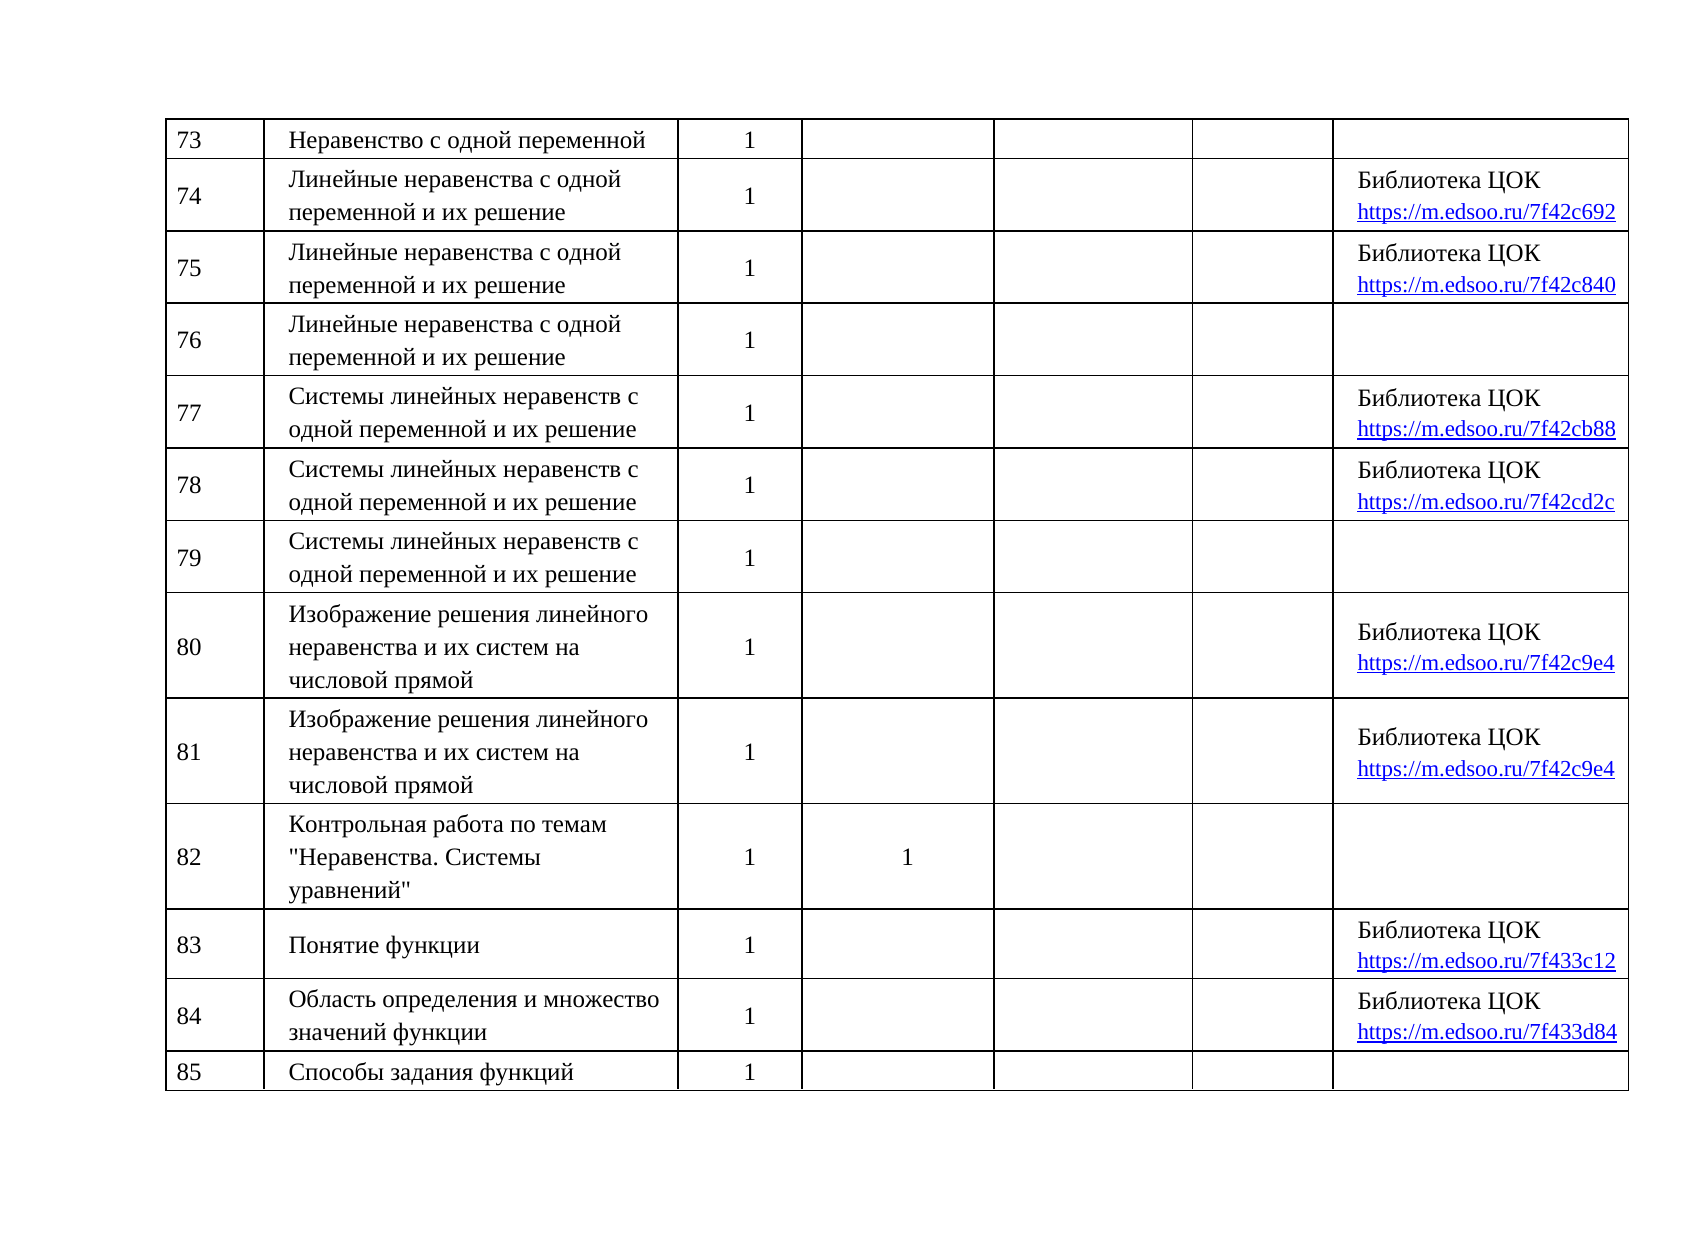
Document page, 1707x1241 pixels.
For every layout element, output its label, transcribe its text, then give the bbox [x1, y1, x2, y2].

table_cell [1334, 804, 1628, 908]
table_cell Системы линейных неравенств с одной переменной и их решение [265, 521, 677, 592]
table_cell [995, 120, 1192, 157]
table_cell Неравенство с одной переменной [265, 120, 677, 157]
table_cell [1193, 304, 1332, 375]
table_cell [803, 304, 993, 375]
table_cell 1 [679, 521, 801, 592]
table_cell [1334, 304, 1628, 375]
table_cell [995, 804, 1192, 908]
table_cell Библиотека ЦОК https://m.edsoo.ru/7f42c840 [1334, 232, 1628, 302]
table_cell [1193, 699, 1332, 803]
table_cell [803, 449, 993, 519]
table_cell Контрольная работа по темам "Неравенства. Системы уравнений" [265, 804, 677, 908]
table_cell [995, 910, 1192, 978]
table_cell [995, 699, 1192, 803]
table_cell Понятие функции [265, 910, 677, 978]
table_cell 82 [167, 804, 263, 908]
table_cell [1193, 1052, 1332, 1089]
table_cell 75 [167, 232, 263, 302]
table_cell 1 [679, 910, 801, 978]
table_cell [803, 159, 993, 230]
table_cell 73 [167, 120, 263, 157]
table_cell 1 [679, 120, 801, 157]
table_cell Системы линейных неравенств с одной переменной и их решение [265, 449, 677, 519]
table_cell 1 [679, 159, 801, 230]
table_cell Способы задания функций [265, 1052, 677, 1089]
table_cell Линейные неравенства с одной переменной и их решение [265, 304, 677, 375]
table_cell 84 [167, 979, 263, 1050]
table_cell 74 [167, 159, 263, 230]
table_cell 76 [167, 304, 263, 375]
table_cell [803, 120, 993, 157]
table_cell [803, 232, 993, 302]
table_cell 1 [679, 699, 801, 803]
table_cell [995, 159, 1192, 230]
table_cell Библиотека ЦОК https://m.edsoo.ru/7f433d84 [1334, 979, 1628, 1050]
table_cell Область определения и множество значений функции [265, 979, 677, 1050]
table_cell Библиотека ЦОК https://m.edsoo.ru/7f42c9e4 [1334, 593, 1628, 697]
table_cell [1193, 159, 1332, 230]
table_cell [995, 593, 1192, 697]
table_cell 1 [803, 804, 993, 908]
table_cell [1193, 593, 1332, 697]
table_cell [995, 232, 1192, 302]
table_cell [803, 1052, 993, 1089]
table_cell 81 [167, 699, 263, 803]
table_cell 78 [167, 449, 263, 519]
table_cell [995, 521, 1192, 592]
table_cell [995, 449, 1192, 519]
table_cell 1 [679, 1052, 801, 1089]
table_cell 1 [679, 304, 801, 375]
table_cell [1334, 521, 1628, 592]
table_cell 85 [167, 1052, 263, 1089]
table_cell [803, 376, 993, 447]
table_cell Библиотека ЦОК https://m.edsoo.ru/7f42c9e4 [1334, 699, 1628, 803]
table_cell [803, 521, 993, 592]
table_cell 1 [679, 593, 801, 697]
table_cell Библиотека ЦОК https://m.edsoo.ru/7f42cd2c [1334, 449, 1628, 519]
table_cell Библиотека ЦОК https://m.edsoo.ru/7f42cb88 [1334, 376, 1628, 447]
table_cell 1 [679, 979, 801, 1050]
table_cell Линейные неравенства с одной переменной и их решение [265, 159, 677, 230]
table_cell [1193, 979, 1332, 1050]
table_cell 80 [167, 593, 263, 697]
table_cell [1193, 120, 1332, 157]
table_cell 79 [167, 521, 263, 592]
table_cell [1193, 449, 1332, 519]
table_cell [995, 376, 1192, 447]
table_cell Библиотека ЦОК https://m.edsoo.ru/7f433c12 [1334, 910, 1628, 978]
table_cell Изображение решения линейного неравенства и их систем на числовой прямой [265, 593, 677, 697]
table_cell [1193, 232, 1332, 302]
table_cell 77 [167, 376, 263, 447]
table_cell [803, 979, 993, 1050]
table_cell Изображение решения линейного неравенства и их систем на числовой прямой [265, 699, 677, 803]
table_cell [995, 1052, 1192, 1089]
table_cell [803, 910, 993, 978]
table_cell 1 [679, 449, 801, 519]
table_cell [1193, 376, 1332, 447]
table_cell [1193, 910, 1332, 978]
table_cell [1334, 120, 1628, 157]
table_cell [1193, 521, 1332, 592]
table_cell 1 [679, 232, 801, 302]
table_cell Библиотека ЦОК https://m.edsoo.ru/7f42c692 [1334, 159, 1628, 230]
table_cell [995, 979, 1192, 1050]
table_cell 1 [679, 804, 801, 908]
table_cell [995, 304, 1192, 375]
table_cell [1334, 1052, 1628, 1089]
table_cell [803, 593, 993, 697]
table_cell 83 [167, 910, 263, 978]
table_cell [803, 699, 993, 803]
table_cell [1193, 804, 1332, 908]
table_cell 1 [679, 376, 801, 447]
table_cell Линейные неравенства с одной переменной и их решение [265, 232, 677, 302]
table_cell Системы линейных неравенств с одной переменной и их решение [265, 376, 677, 447]
